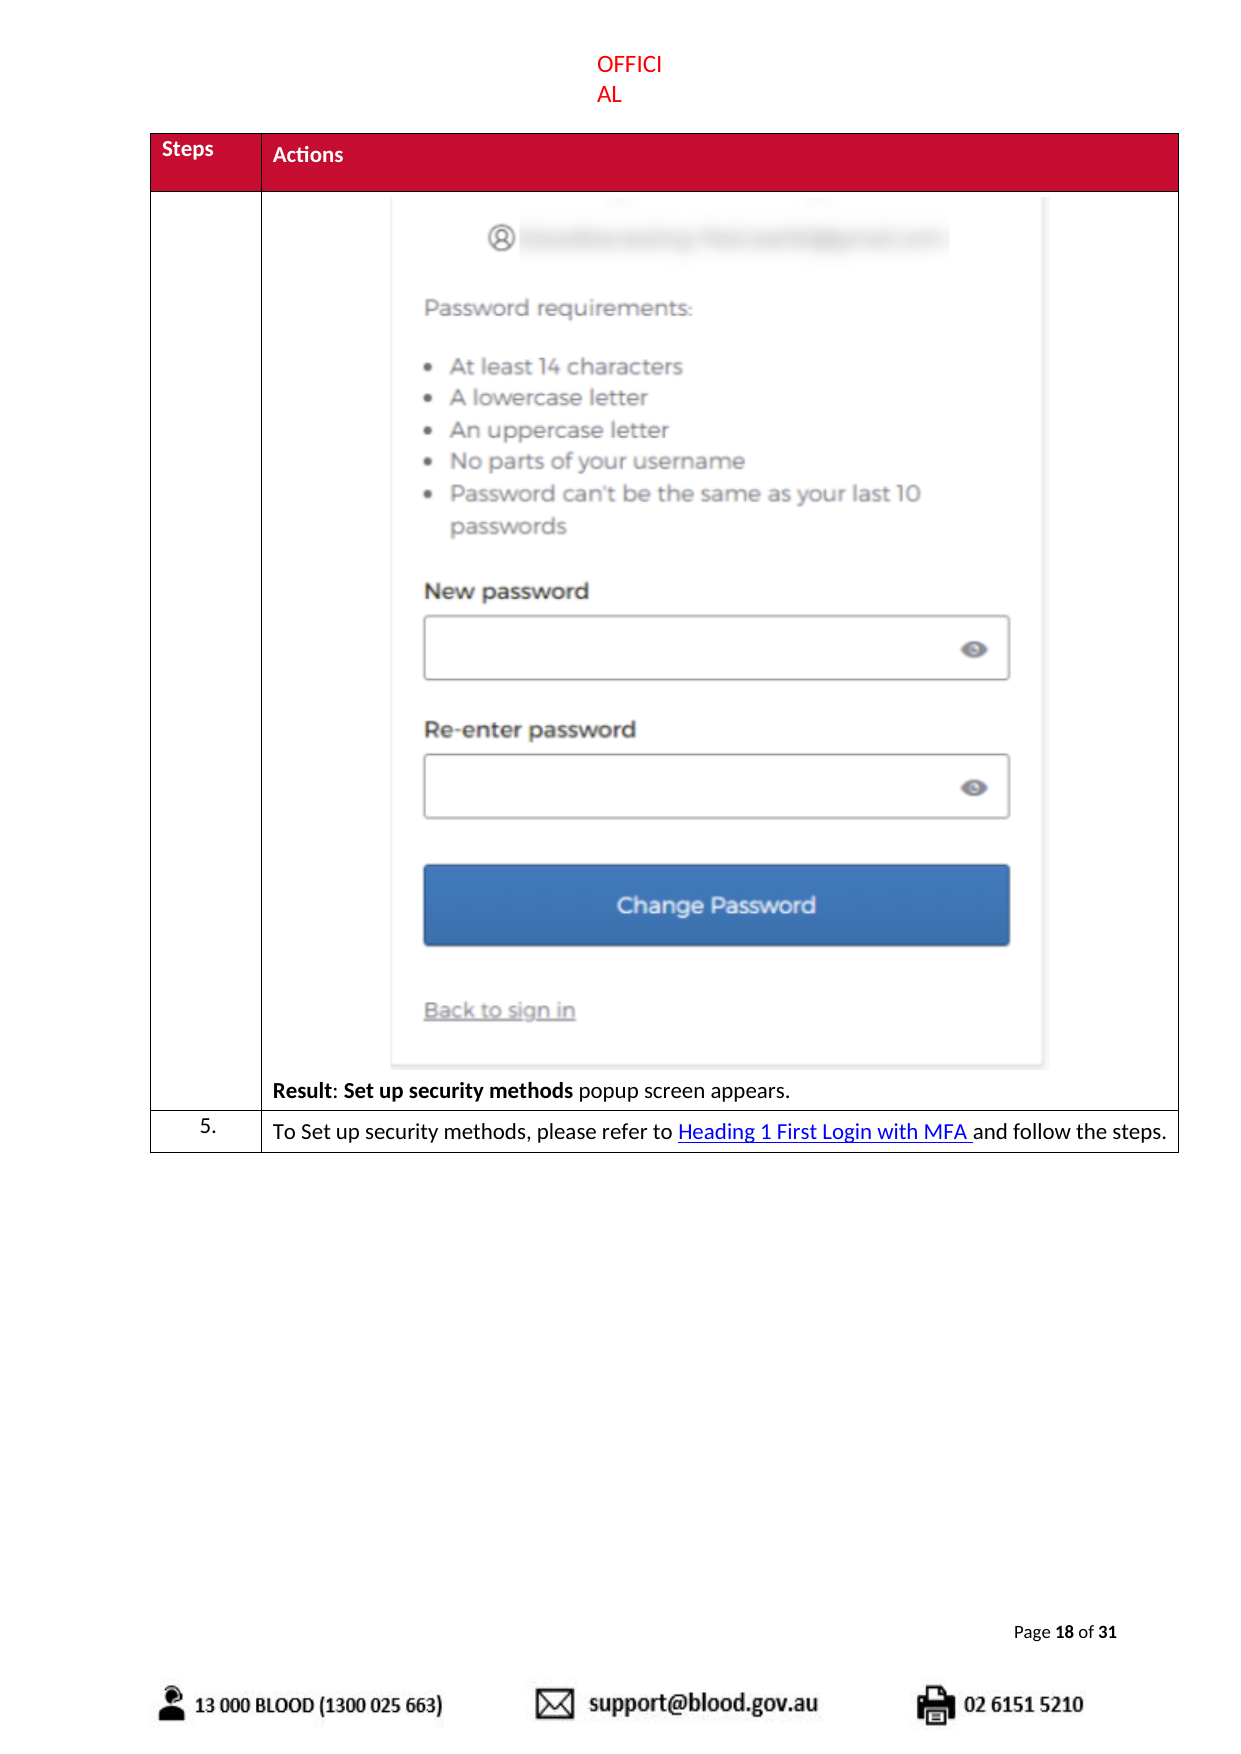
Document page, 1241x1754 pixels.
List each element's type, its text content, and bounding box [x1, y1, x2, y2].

picture [526, 1678, 828, 1734]
table_cell Once you set up a password as per password requirements, Click Change Password. Result: Set up security methods popup screen appears. [262, 192, 1178, 1110]
table_cell To Set up security methods, please refer to Heading 1 First Login with MFA and follow the steps. [262, 1111, 1178, 1152]
picture [150, 1678, 450, 1733]
picture [390, 197, 1050, 1070]
table_cell [151, 1111, 261, 1152]
table_header Actions [262, 134, 1178, 191]
table_cell [151, 192, 261, 1110]
picture [910, 1677, 1092, 1734]
table_header Steps [151, 134, 261, 191]
